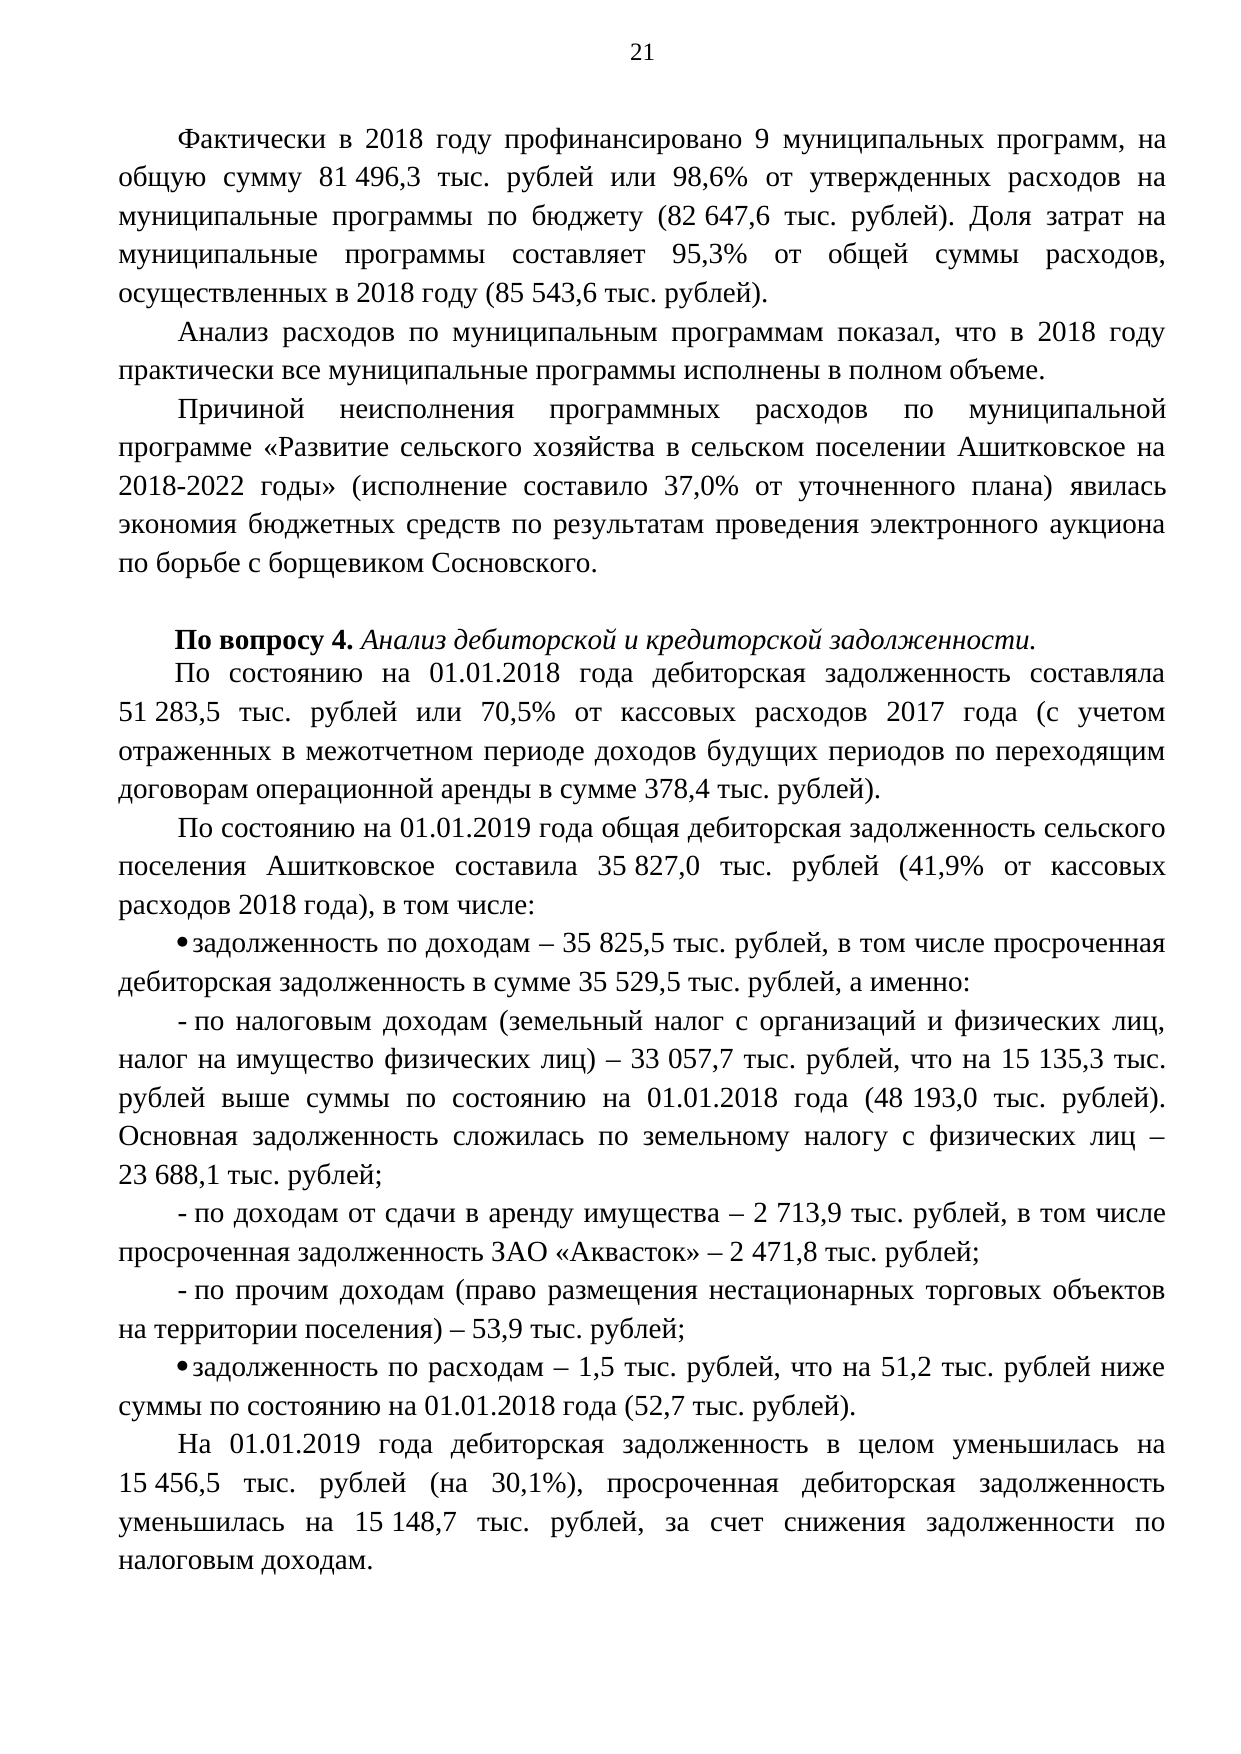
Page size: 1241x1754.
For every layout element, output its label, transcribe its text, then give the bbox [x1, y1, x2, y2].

text - по прочим доходам (право размещения нестационарных торговых объектов на территории поселения) – 53,9 тыс. рублей; [118, 1272, 1167, 1344]
text По вопросу 4. Анализ дебиторской и кредиторской задолженности. [118, 622, 1166, 656]
text - по доходам от сдачи в аренду имущества – 2 713,9 тыс. рублей, в том числе просроченная задолженность ЗАО «Аквасток» – 2 471,8 тыс. рублей; [118, 1195, 1167, 1267]
text - по налоговым доходам (земельный налог с организаций и физических лиц, налог на имущество физических лиц) – 33 057,7 тыс. рублей, что на 15 135,3 тыс. рублей выше суммы по состоянию на 01.01.2018 года (48 193,0 тыс. рублей). Основная задолженность сложилась по земельному налогу с физических лиц – 23 688,1 тыс. рублей; [118, 1003, 1166, 1190]
text Фактически в 2018 году профинансировано 9 муниципальных программ, на общую сумму 81 496,3 тыс. рублей или 98,6% от утвержденных расходов на муниципальные программы по бюджету (82 647,6 тыс. рублей). Доля затрат на муниципальные программы составляет 95,3% от общей суммы расходов, осуществленных в 2018 году (85 543,6 тыс. рублей). [118, 121, 1167, 309]
text Причиной неисполнения программных расходов по муниципальной программе «Развитие сельского хозяйства в сельском поселении Ашитковское на 2018-2022 годы» (исполнение составило 37,0% от уточненного плана) явилась экономия бюджетных средств по результатам проведения электронного аукциона по борьбе с борщевиком Сосновского. [118, 391, 1166, 578]
text Анализ расходов по муниципальным программам показал, что в 2018 году практически все муниципальные программы исполнены в полном объеме. [118, 314, 1166, 386]
text По состоянию на 01.01.2019 года общая дебиторская задолженность сельского поселения Ашитковское составила 35 827,0 тыс. рублей (41,9% от кассовых расходов 2018 года), в том числе: [118, 810, 1166, 920]
list задолженность по доходам – 35 825,5 тыс. рублей, в том числе просроченная дебиторская задолженность в сумме 35 529,5 тыс. рублей, а именно: [118, 925, 1166, 998]
list задолженность по расходам – 1,5 тыс. рублей, что на 51,2 тыс. рублей ниже суммы по состоянию на 01.01.2018 года (52,7 тыс. рублей). [118, 1349, 1166, 1422]
text По состоянию на 01.01.2018 года дебиторская задолженность составляла 51 283,5 тыс. рублей или 70,5% от кассовых расходов 2017 года (с учетом отраженных в межотчетном периоде доходов будущих периодов по переходящим договорам операционной аренды в сумме 378,4 тыс. рублей). [118, 656, 1166, 805]
text На 01.01.2019 года дебиторская задолженность в целом уменьшилась на 15 456,5 тыс. рублей (на 30,1%), просроченная дебиторская задолженность уменьшилась на 15 148,7 тыс. рублей, за счет снижения задолженности по налоговым доходам. [118, 1427, 1166, 1576]
